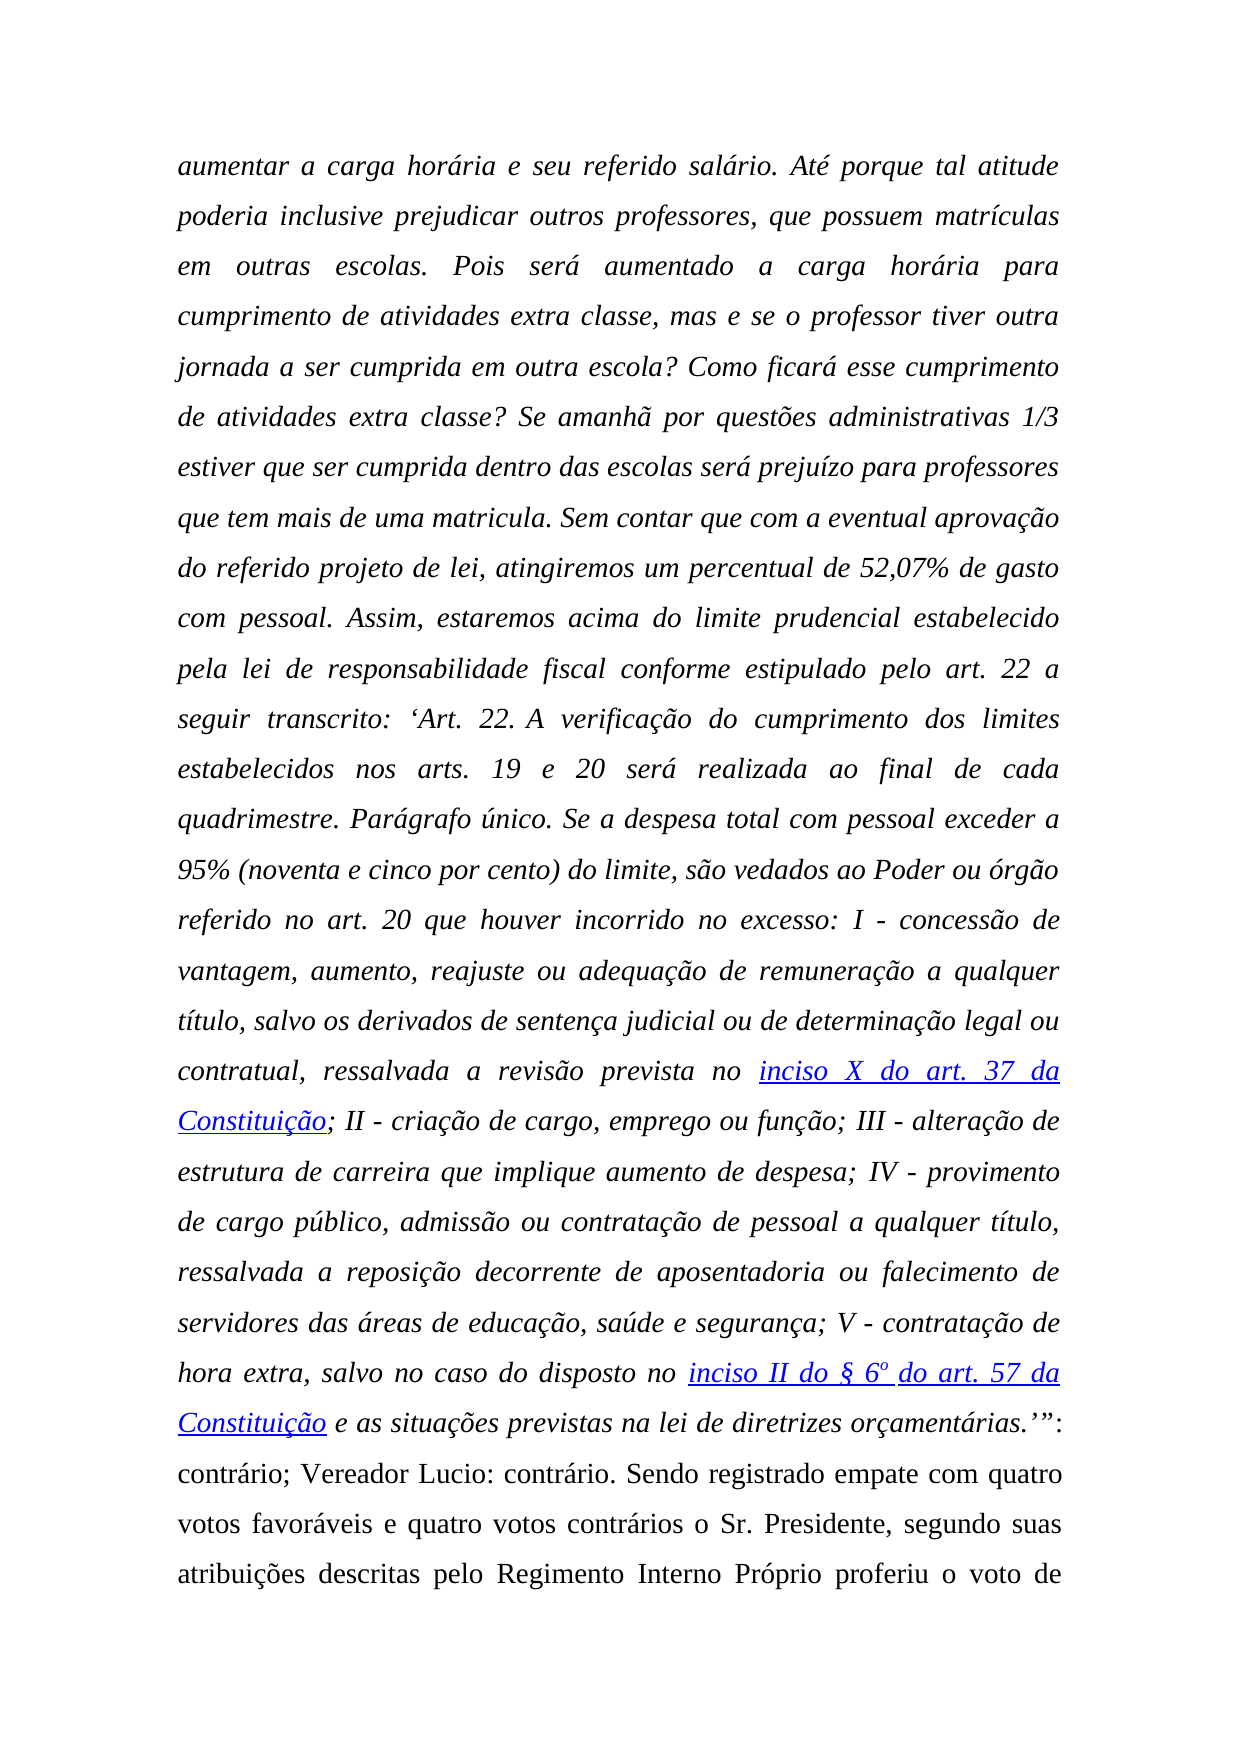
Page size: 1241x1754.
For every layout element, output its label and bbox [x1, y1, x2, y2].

text [177, 148, 1063, 1590]
